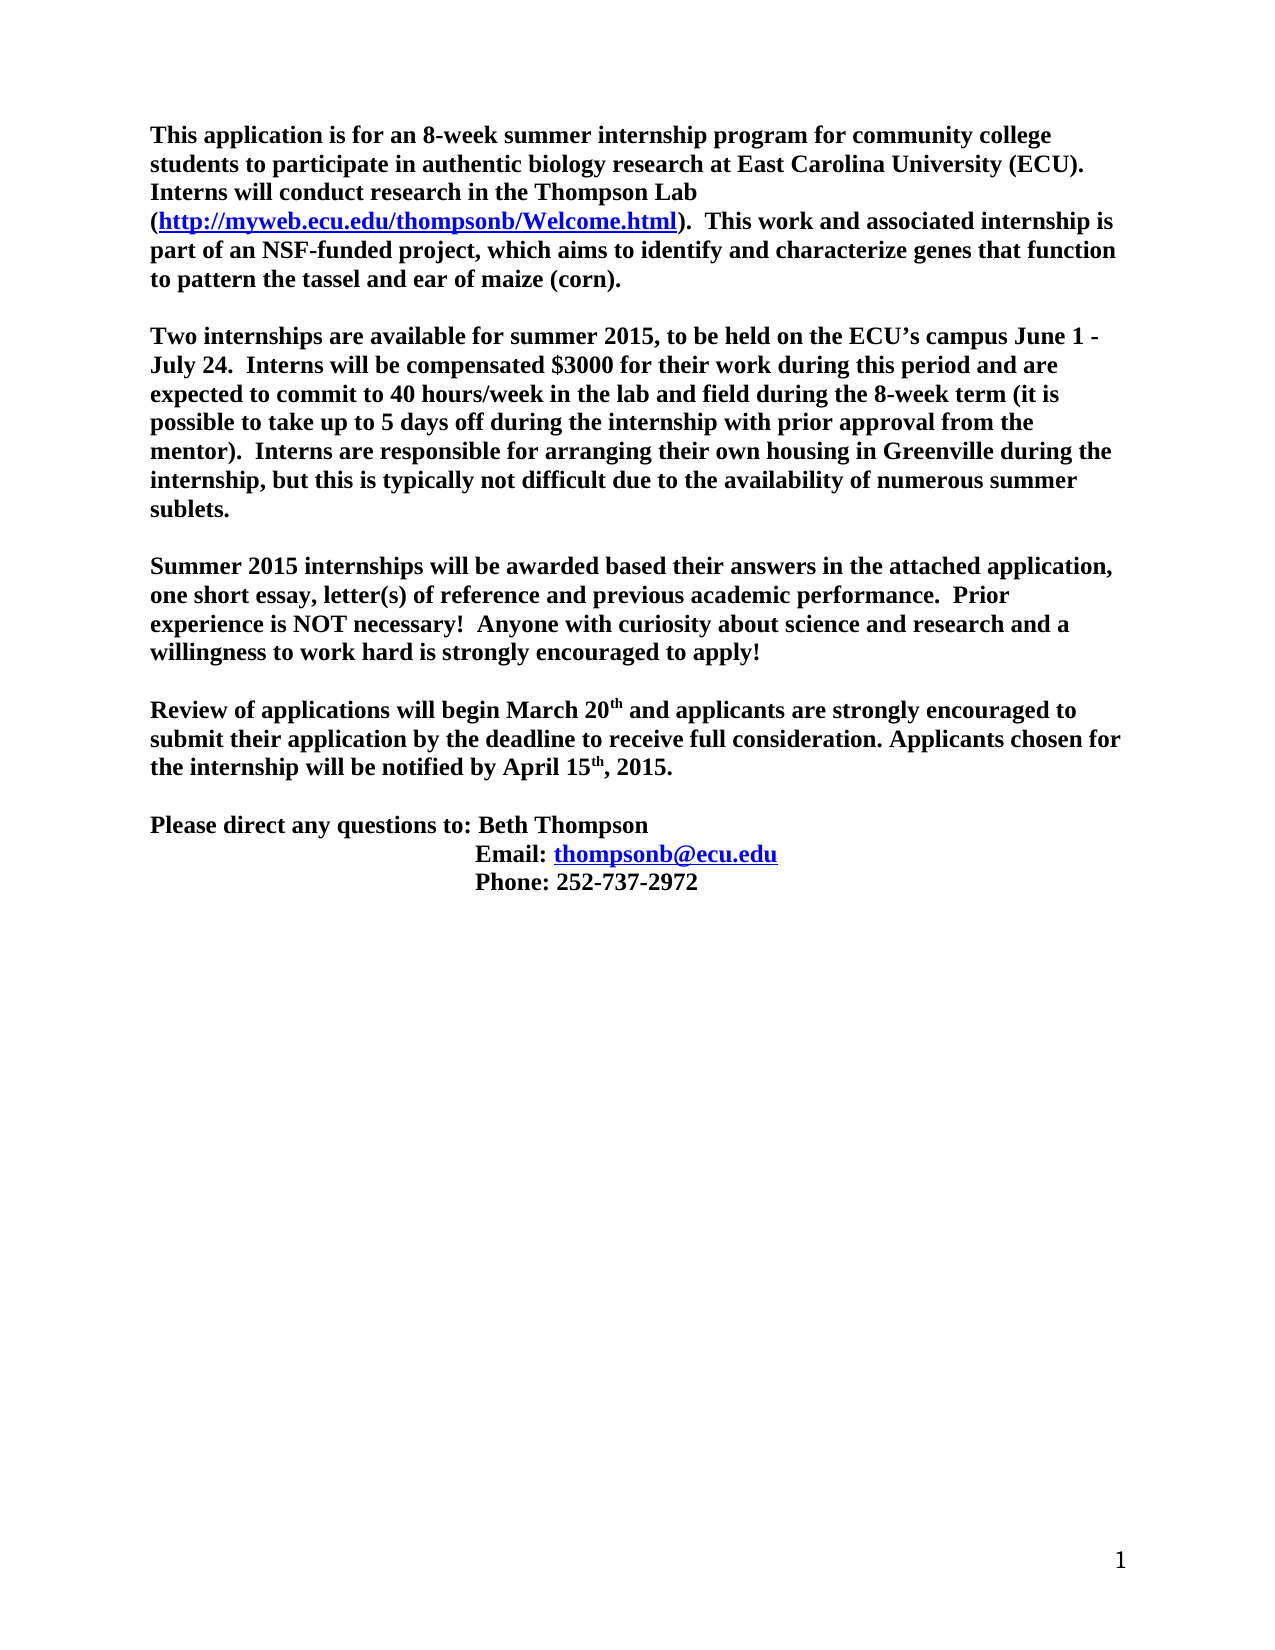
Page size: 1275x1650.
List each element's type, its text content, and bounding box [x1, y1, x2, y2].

text Summer 2015 internships will be awarded based their answers in the attached application, one short essay, letter(s) of reference and previous academic performance. Prior experience is NOT necessary! Anyone with curiosity about science and research and a willingness to work hard is strongly encouraged to apply! [150, 551, 1125, 666]
text Review of applications will begin March 20th and applicants are strongly encouraged to submit their application by the deadline to receive full consideration. Applicants chosen for the internship will be notified by April 15th, 2015. [150, 695, 1125, 781]
text Phone: 252-737-2972 [150, 867, 1125, 896]
text Two internships are available for summer 2015, to be held on the ECU’s campus June 1 - July 24. Interns will be compensated $3000 for their work during this period and are expected to commit to 40 hours/week in the lab and field during the 8-week term (it is possible to take up to 5 days off during the internship with prior approval from the mentor). Interns are responsible for arranging their own housing in Greenville during the internship, but this is typically not difficult due to the availability of numerous summer sublets. [150, 321, 1125, 522]
text This application is for an 8-week summer internship program for community college students to participate in authentic biology research at East Carolina University (ECU). Interns will conduct research in the Thompson Lab (http://myweb.ecu.edu/thompsonb/Welcome.html). This work and associated internship is part of an NSF-funded project, which aims to identify and characterize genes that function to pattern the tassel and ear of maize (corn). [150, 120, 1125, 292]
text Please direct any questions to: Beth Thompson [150, 810, 1125, 839]
text Email: thompsonb@ecu.edu [150, 839, 1125, 867]
